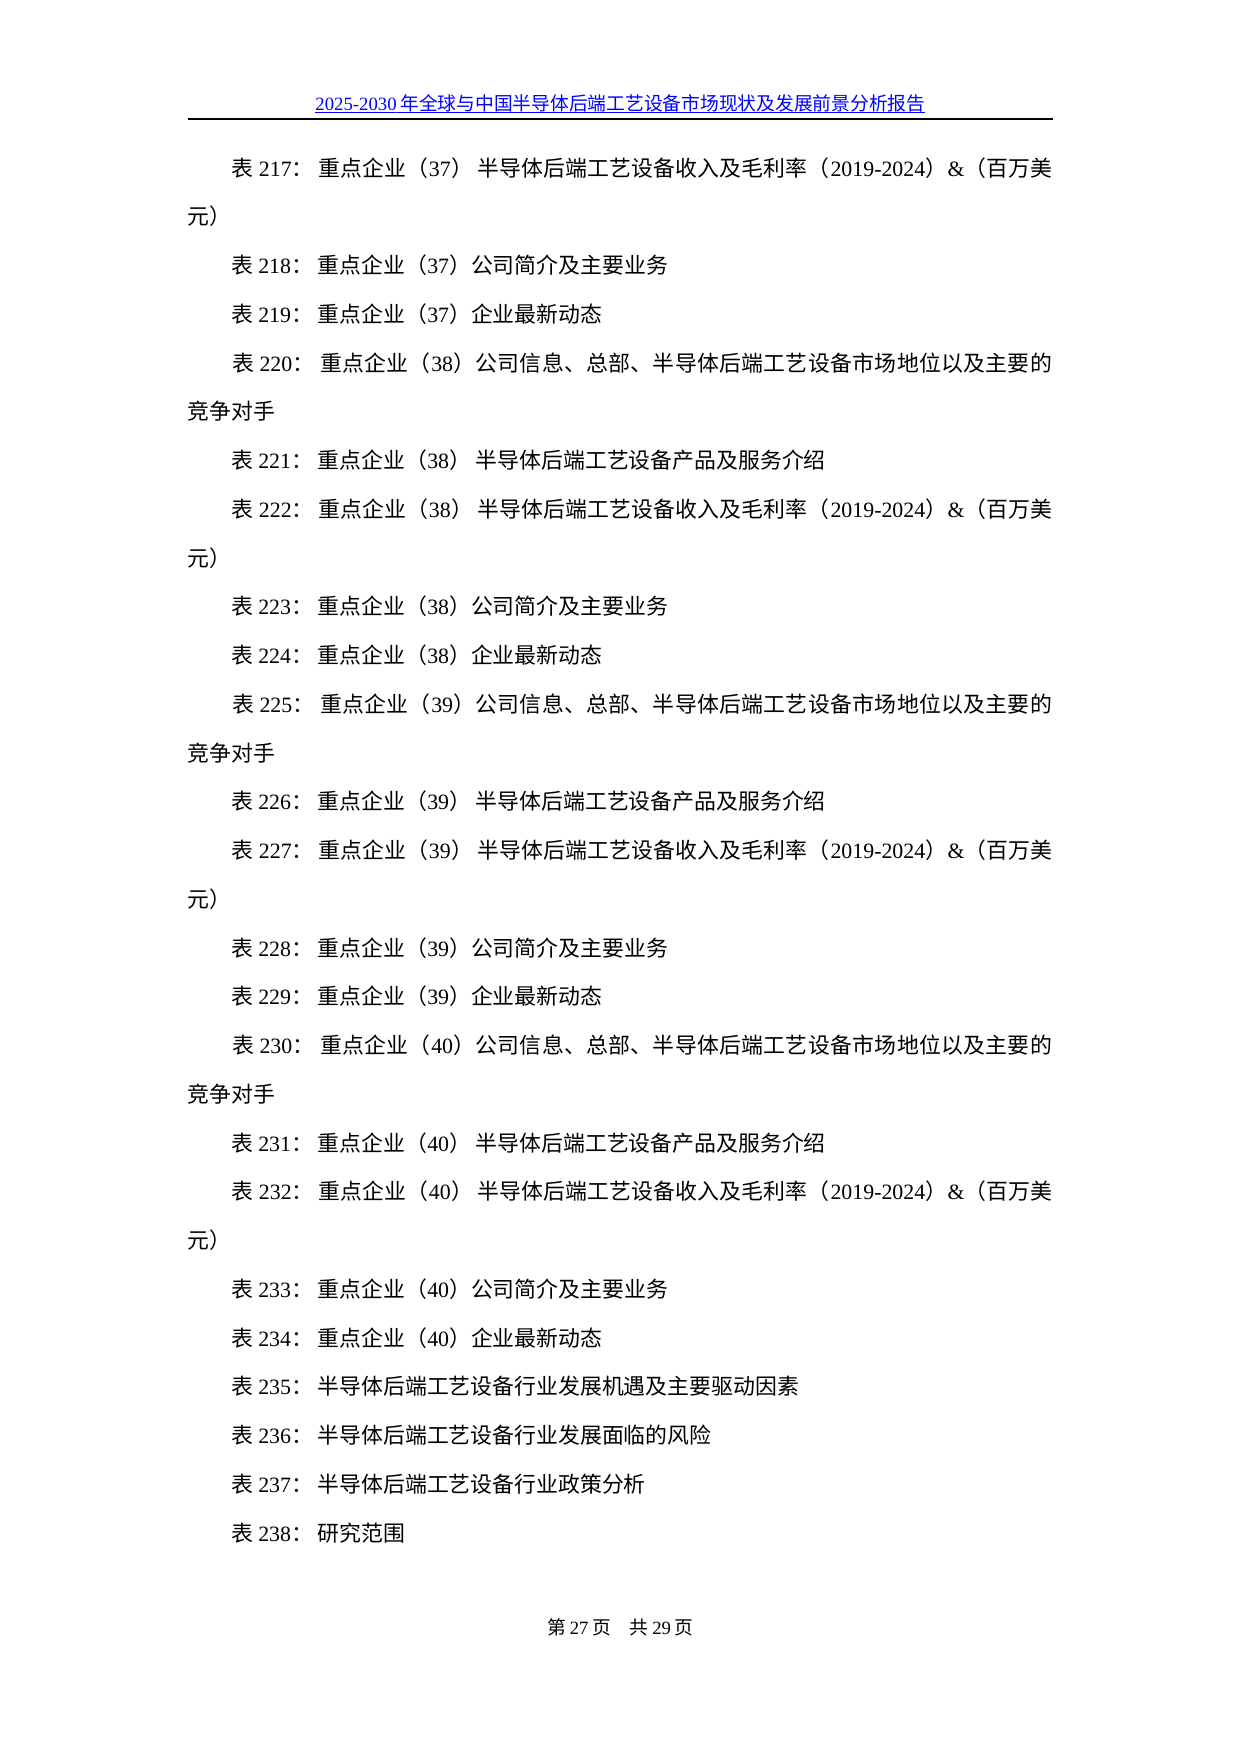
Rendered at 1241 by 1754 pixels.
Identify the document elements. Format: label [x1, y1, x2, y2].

text [187, 150, 1053, 1548]
